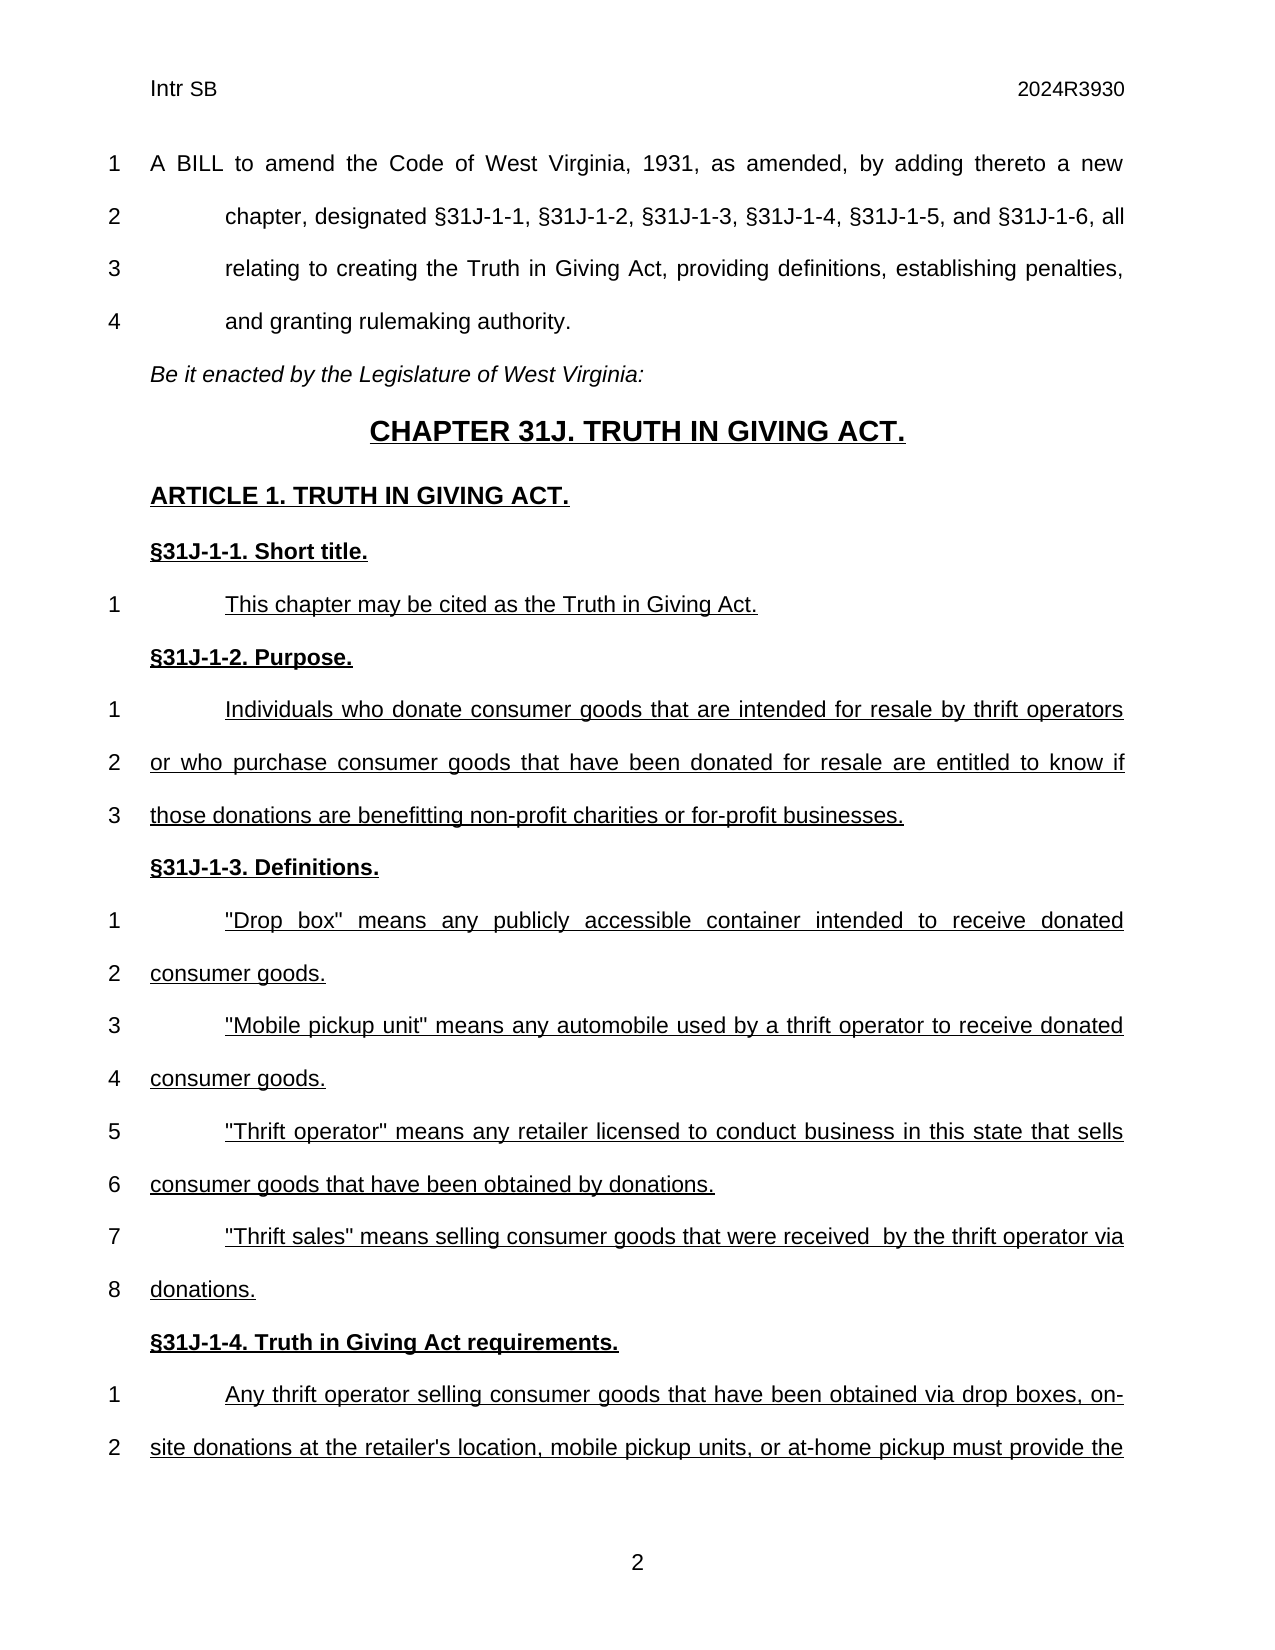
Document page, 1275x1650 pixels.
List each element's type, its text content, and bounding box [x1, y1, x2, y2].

text This chapter may be cited as the Truth in Giving Act. [150, 591, 1125, 617]
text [150, 1381, 1125, 1461]
subtitle §31J-1-1. Short title. [150, 538, 1125, 564]
text "Thrift operator" means any retailer licensed to conduct business in this state that sells consumer goods that have been obtained by donations. [150, 1118, 1125, 1197]
text "Mobile pickup unit" means any automobile used by a thrift operator to receive donated consumer goods. [150, 1012, 1125, 1092]
text Be it enacted by the Legislature of West Virginia: [150, 361, 1125, 387]
subtitle §31J-1-4. Truth in Giving Act requirements. [150, 1329, 1125, 1355]
subtitle §31J-1-2. Purpose. [150, 643, 1125, 670]
text "Thrift sales" means selling consumer goods that were received by the thrift operator via donations. [150, 1223, 1125, 1302]
subtitle §31J-1-3. Definitions. [150, 854, 1125, 881]
subtitle article 1. Truth in giving act. [150, 481, 1125, 509]
title A BILL to amend the Code of West Virginia, 1931, as amended, by adding thereto a new chapter, designated §31J-1-1, §31J-1-2, §31J-1-3, §31J-1-4, §31J-1-5, and §31J-1-6, all relating to creating the Truth in Giving Act, providing definitions, establishing penalties, and granting rulemaking authority. [150, 150, 1125, 334]
text "Drop box" means any publicly accessible container intended to receive donated consumer goods. [150, 907, 1125, 986]
text Individuals who donate consumer goods that are intended for resale by thrift operators or who purchase consumer goods that have been donated for resale are entitled to know if those donations are benefitting non-profit charities or for-profit businesses. [150, 773, 1125, 828]
subtitle chapter 31J. Truth in giving act. [150, 413, 1125, 447]
text Individuals who donate consumer goods that are intended for resale by thrift operators or who purchase consumer goods that have been donated for resale are entitled to know if those donations are benefitting non-profit charities or for-profit businesses. [150, 696, 1125, 772]
